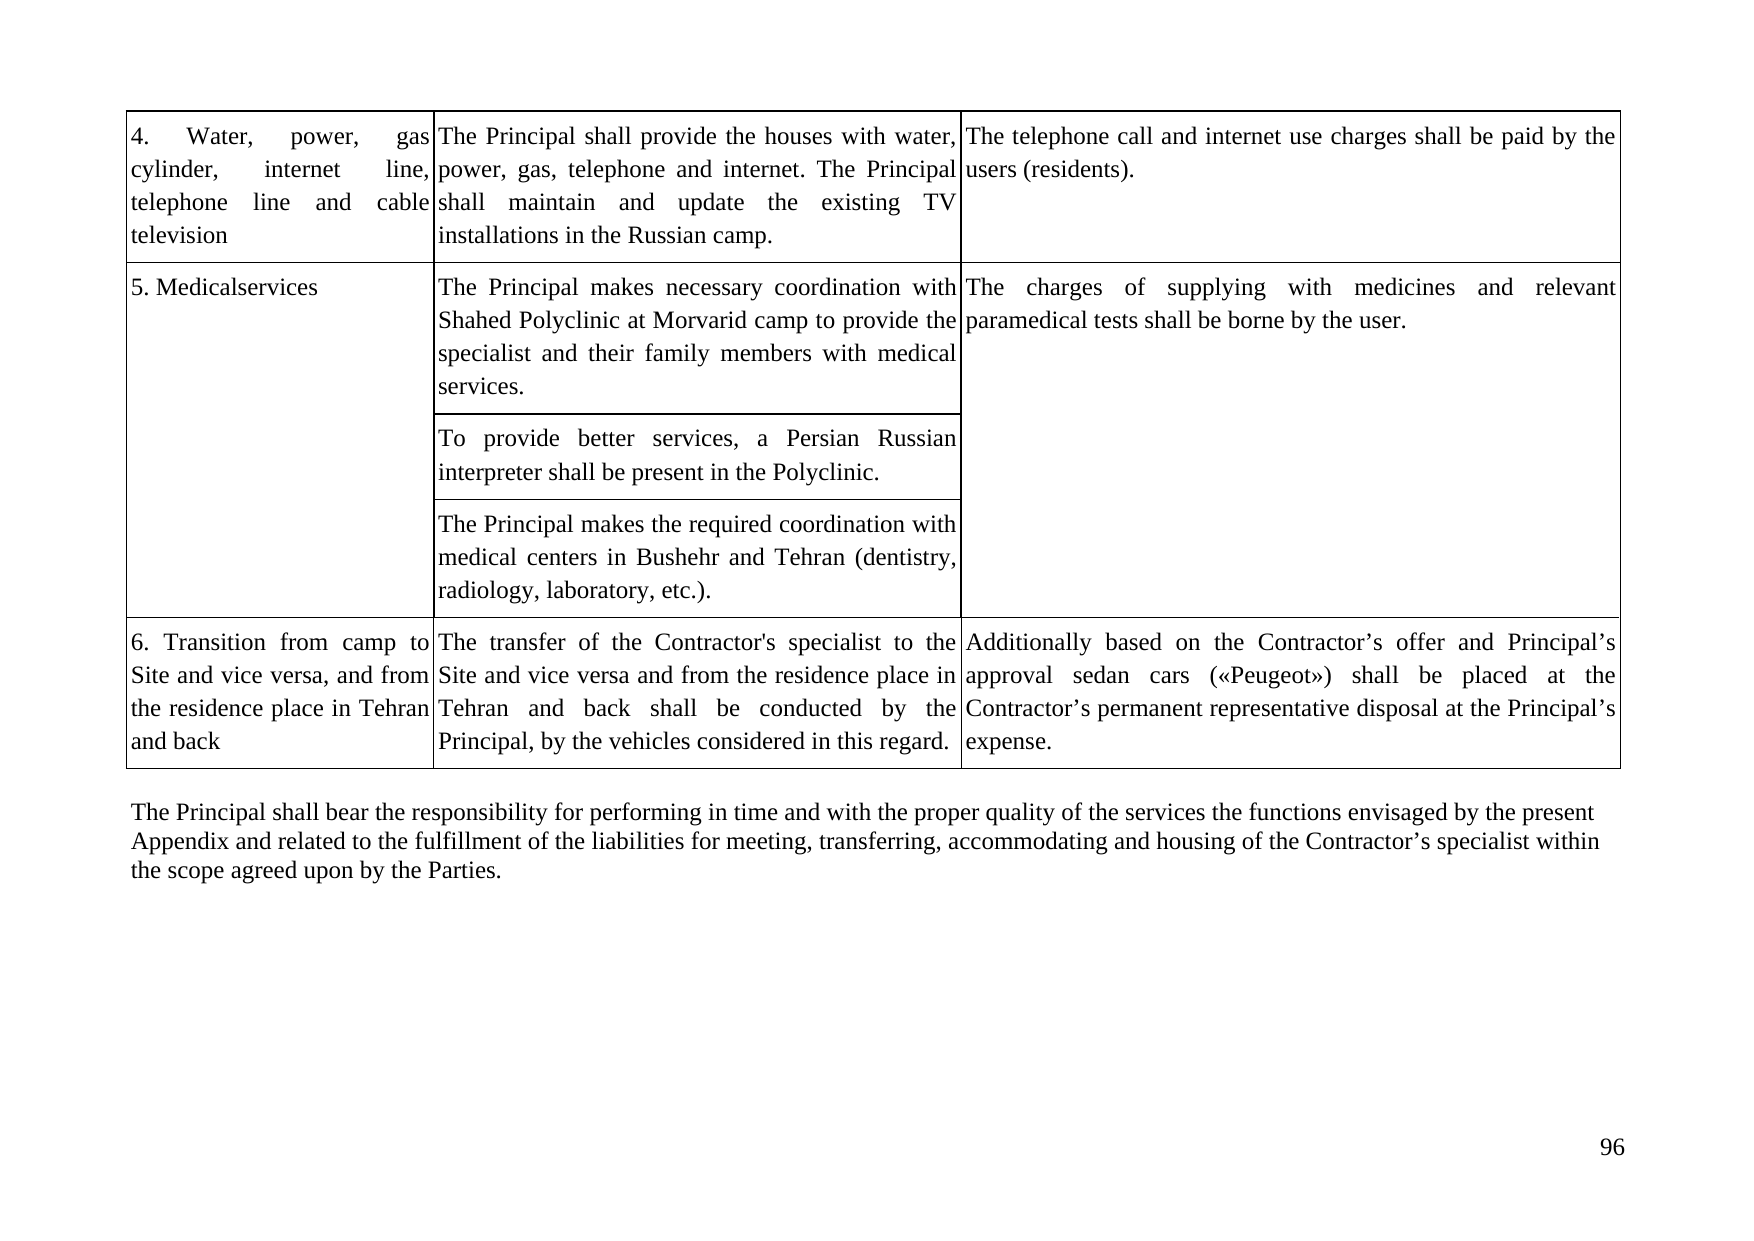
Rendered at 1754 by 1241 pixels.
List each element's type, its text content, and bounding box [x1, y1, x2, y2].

table_cell Additionally based on the Contractor’s offer and Principal’s approval sedan cars («Peugeot») shall be placed at the Contractor’s permanent representative disposal at the Principal’s expense. [962, 617, 1620, 768]
text The Principal shall bear the responsibility for performing in time and with the proper quality of the services the functions envisaged by the present Appendix and related to the fulfillment of the liabilities for meeting, transferring, accommodating and housing of the Contractor’s specialist within the scope agreed upon by the Parties. [131, 797, 1625, 884]
table_cell The Principal shall provide the houses with water, power, gas, telephone and internet. The Principal shall maintain and update the existing TV installations in the Russian camp. [435, 112, 960, 262]
table_cell 6. Transition from camp to Site and vice versa, and from the residence place in Tehran and back [127, 618, 433, 768]
table_cell The Principal makes the required coordination with medical centers in Bushehr and Tehran (dentistry, radiology, laboratory, etc.). [435, 500, 960, 617]
table_cell 5. Medicalservices [127, 263, 433, 617]
table_cell The Principal makes necessary coordination with Shahed Polyclinic at Morvarid camp to provide the specialist and their family members with medical services. [435, 263, 960, 413]
table_cell The transfer of the Contractor's specialist to the Site and vice versa and from the residence place in Tehran and back shall be conducted by the Principal, by the vehicles considered in this regard. [434, 618, 961, 768]
table_cell The telephone call and internet use charges shall be paid by the users (residents). [962, 112, 1620, 262]
table_cell 4. Water, power, gas cylinder, internet line, telephone line and cable television [127, 112, 433, 262]
table_cell To provide better services, a Persian Russian interpreter shall be present in the Polyclinic. [435, 415, 960, 498]
table_cell The charges of supplying with medicines and relevant paramedical tests shall be borne by the user. [962, 263, 1620, 617]
